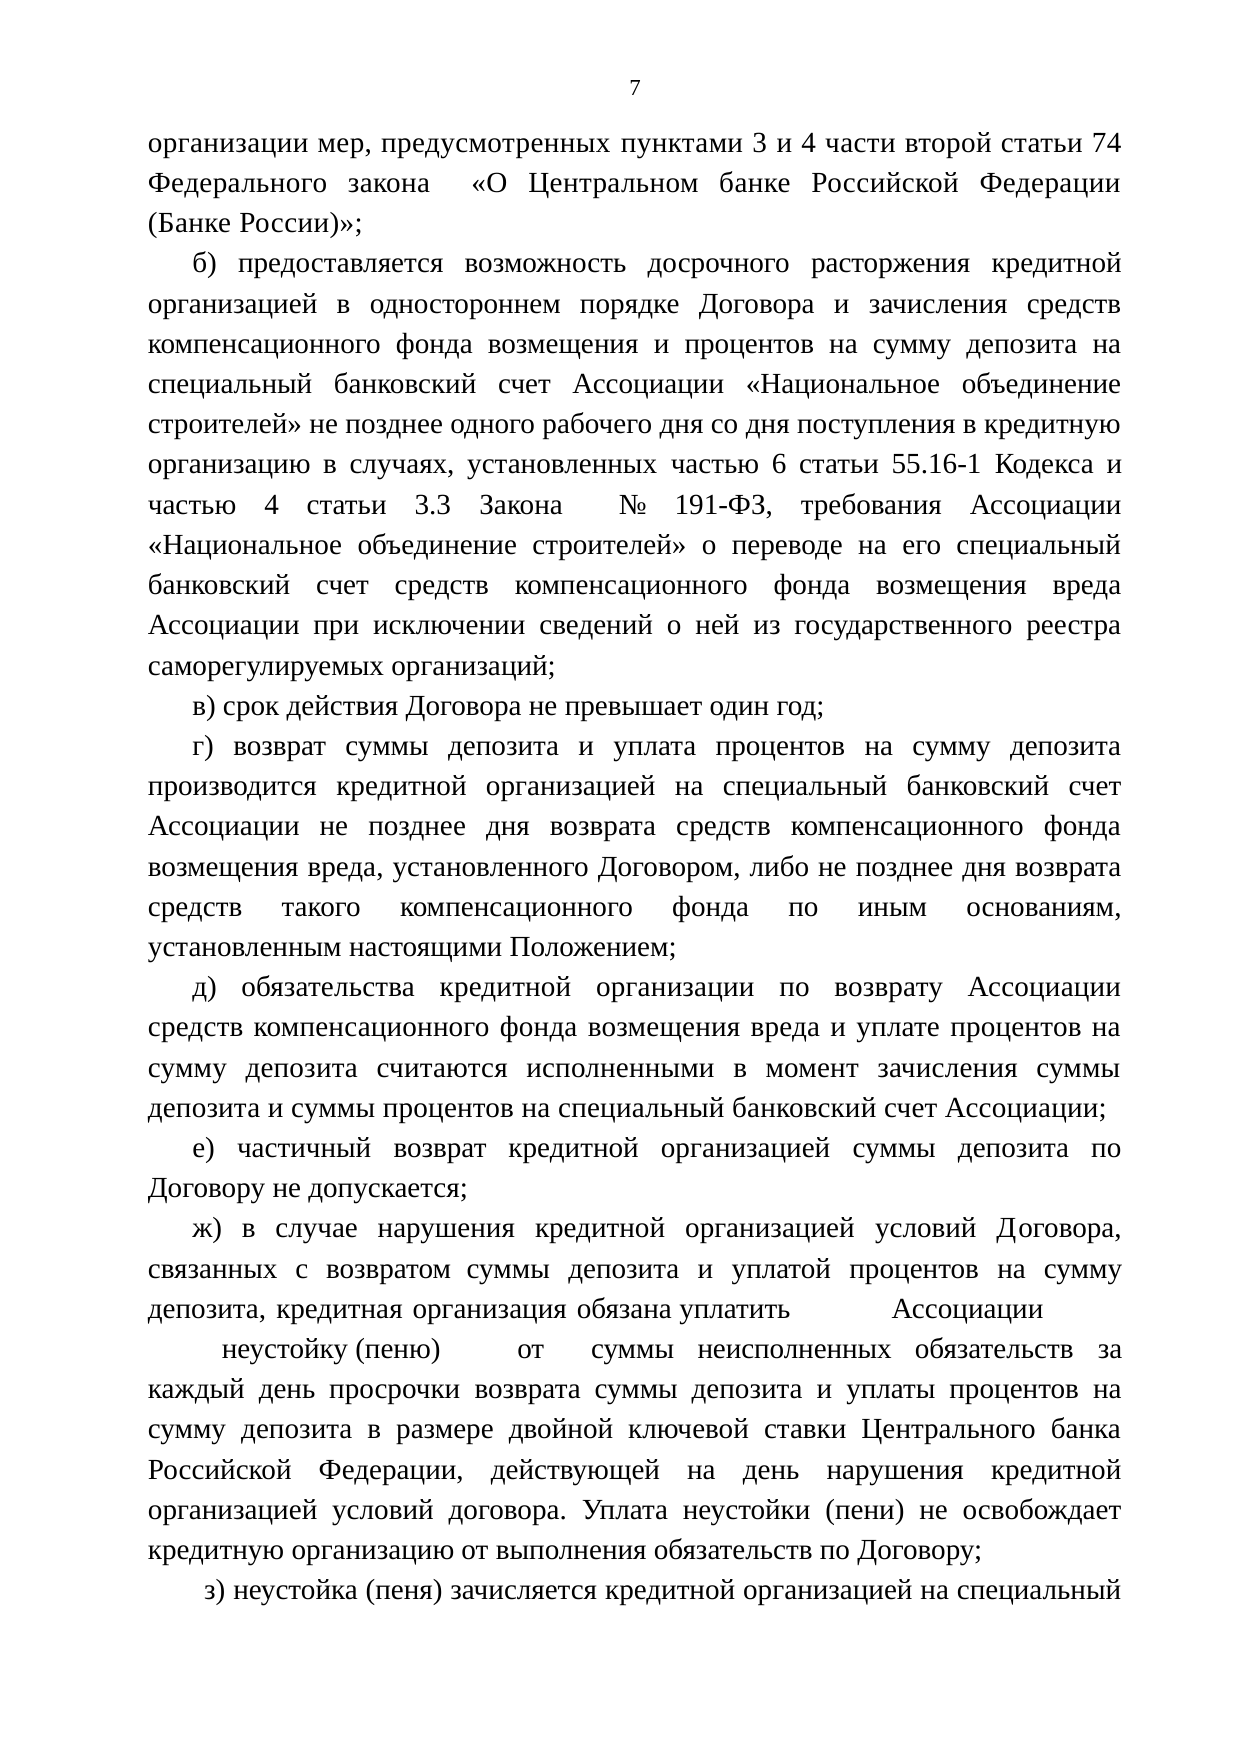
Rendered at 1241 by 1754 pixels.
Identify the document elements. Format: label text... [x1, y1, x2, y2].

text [148, 1572, 1122, 1606]
text б) предоставляется возможность досрочного расторжения кредитной организацией в одностороннем порядке Договора и зачисления средств компенсационного фонда возмещения и процентов на сумму депозита на специальный банковский счет Ассоциации «Национальное объединение строителей» не позднее одного рабочего дня со дня поступления в кредитную организацию в случаях, установленных частью 6 статьи 55.16-1 Кодекса и частью 4 статьи 3.3 Закона № 191-ФЗ, требования Ассоциации «Национальное объединение строителей» о переводе на его специальный банковский счет средств компенсационного фонда возмещения вреда Ассоциации при исключении сведений о ней из государственного реестра саморегулируемых организаций; [148, 246, 1122, 681]
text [148, 125, 1122, 239]
text в) срок действия Договора не превышает один год; [148, 688, 1122, 721]
text ж) в случае нарушения кредитной организацией условий Договора, связанных с возвратом суммы депозита и уплатой процентов на сумму депозита, кредитная организация обязана уплатить Ассоциации неустойку (пеню) от суммы неисполненных обязательств за каждый день просрочки возврата суммы депозита и уплаты процентов на сумму депозита в размере двойной ключевой ставки Центрального банка Российской Федерации, действующей на день нарушения кредитной организацией условий договора. Уплата неустойки (пени) не освобождает кредитную организацию от выполнения обязательств по Договору; [148, 1211, 1122, 1566]
text д) обязательства кредитной организации по возврату Ассоциации средств компенсационного фонда возмещения вреда и уплате процентов на сумму депозита считаются исполненными в момент зачисления суммы депозита и суммы процентов на специальный банковский счет Ассоциации; [148, 969, 1122, 1123]
text е) частичный возврат кредитной организацией суммы депозита по Договору не допускается; [148, 1130, 1122, 1204]
text г) возврат суммы депозита и уплата процентов на сумму депозита производится кредитной организацией на специальный банковский счет Ассоциации не позднее дня возврата средств компенсационного фонда возмещения вреда, установленного Договором, либо не позднее дня возврата средств такого компенсационного фонда по иным основаниям, установленным настоящими Положением; [148, 728, 1122, 963]
